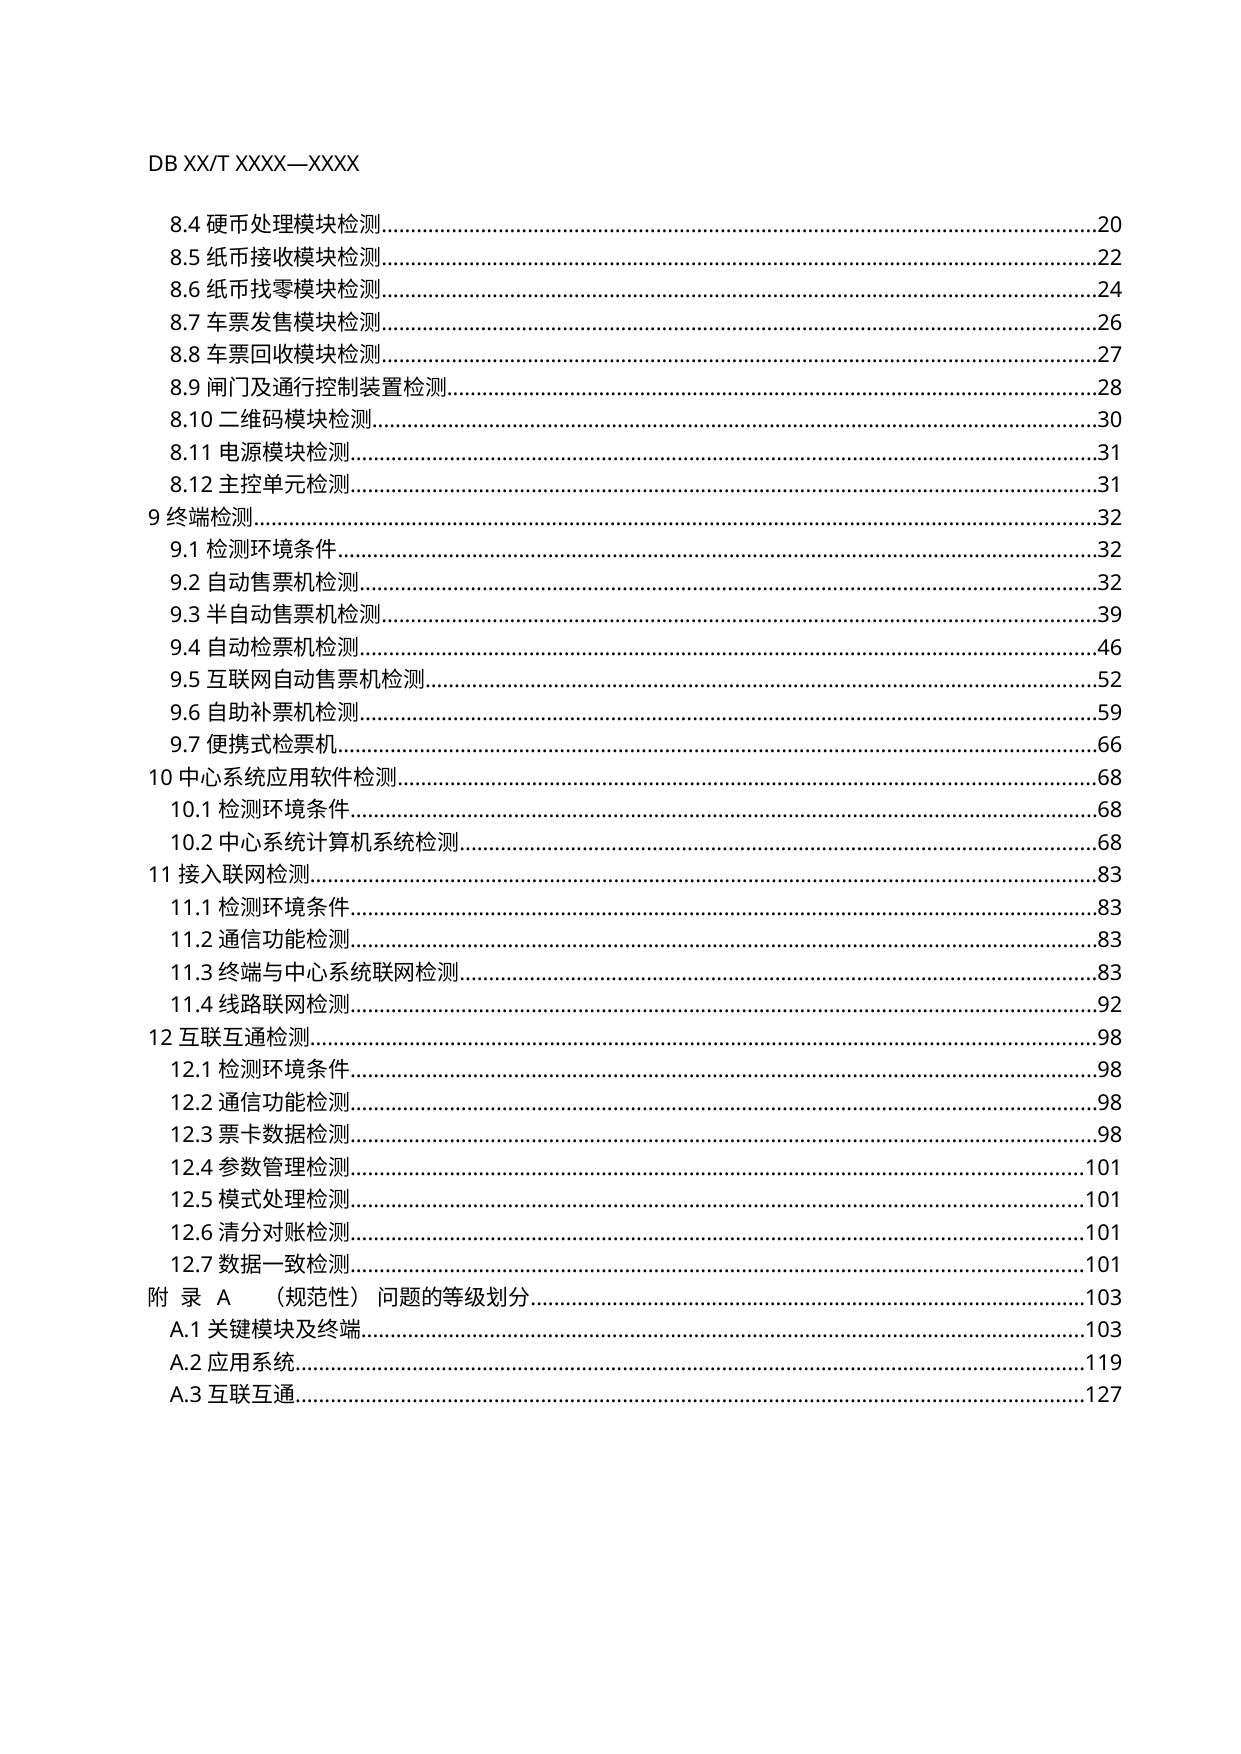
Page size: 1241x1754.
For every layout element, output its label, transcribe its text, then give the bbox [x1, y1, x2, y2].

text 9.6 自助补票机检测 59 [169, 694, 1122, 727]
text 8.8 车票回收模块检测 27 [169, 337, 1122, 369]
text 9.4 自动检票机检测 46 [169, 629, 1122, 662]
text 12.6 清分对账检测 101 [169, 1214, 1122, 1247]
text 附录A （规范性） 问题的等级划分 103 [148, 1279, 1122, 1312]
text 12.5 模式处理检测 101 [169, 1182, 1122, 1214]
text 11 接入联网检测 83 [148, 857, 1122, 889]
text 8.11 电源模块检测 31 [169, 434, 1122, 467]
text 8.9 闸门及通行控制装置检测 28 [169, 369, 1122, 402]
text 9.5 互联网自动售票机检测 52 [169, 662, 1122, 694]
text 11.1 检测环境条件 83 [169, 889, 1122, 922]
text 8.6 纸币找零模块检测 24 [169, 272, 1122, 304]
text 11.2 通信功能检测 83 [169, 922, 1122, 954]
text 10.1 检测环境条件 68 [169, 792, 1122, 824]
text 12.4 参数管理检测 101 [169, 1149, 1122, 1182]
text A.2 应用系统 119 [169, 1344, 1122, 1377]
text 8.7 车票发售模块检测 26 [169, 304, 1122, 337]
text 10 中心系统应用软件检测 68 [148, 759, 1122, 792]
text 9.2 自动售票机检测 32 [169, 564, 1122, 597]
text 8.4 硬币处理模块检测 20 [169, 207, 1122, 239]
text 8.5 纸币接收模块检测 22 [169, 239, 1122, 272]
text 11.4 线路联网检测 92 [169, 987, 1122, 1019]
text 8.12 主控单元检测 31 [169, 467, 1122, 499]
text 12.3 票卡数据检测 98 [169, 1117, 1122, 1149]
text A.1 关键模块及终端 103 [169, 1312, 1122, 1344]
text 9.3 半自动售票机检测 39 [169, 597, 1122, 629]
text 8.10 二维码模块检测 30 [169, 402, 1122, 434]
text 12.1 检测环境条件 98 [169, 1052, 1122, 1084]
text 9 终端检测 32 [148, 499, 1122, 532]
text 9.7 便携式检票机 66 [169, 727, 1122, 759]
text 12 互联互通检测 98 [148, 1019, 1122, 1052]
text A.3 互联互通 127 [169, 1377, 1122, 1409]
text 11.3 终端与中心系统联网检测 83 [169, 954, 1122, 987]
text 12.7 数据一致检测 101 [169, 1247, 1122, 1279]
text 10.2 中心系统计算机系统检测 68 [169, 824, 1122, 857]
text 9.1 检测环境条件 32 [169, 532, 1122, 564]
text 12.2 通信功能检测 98 [169, 1084, 1122, 1117]
